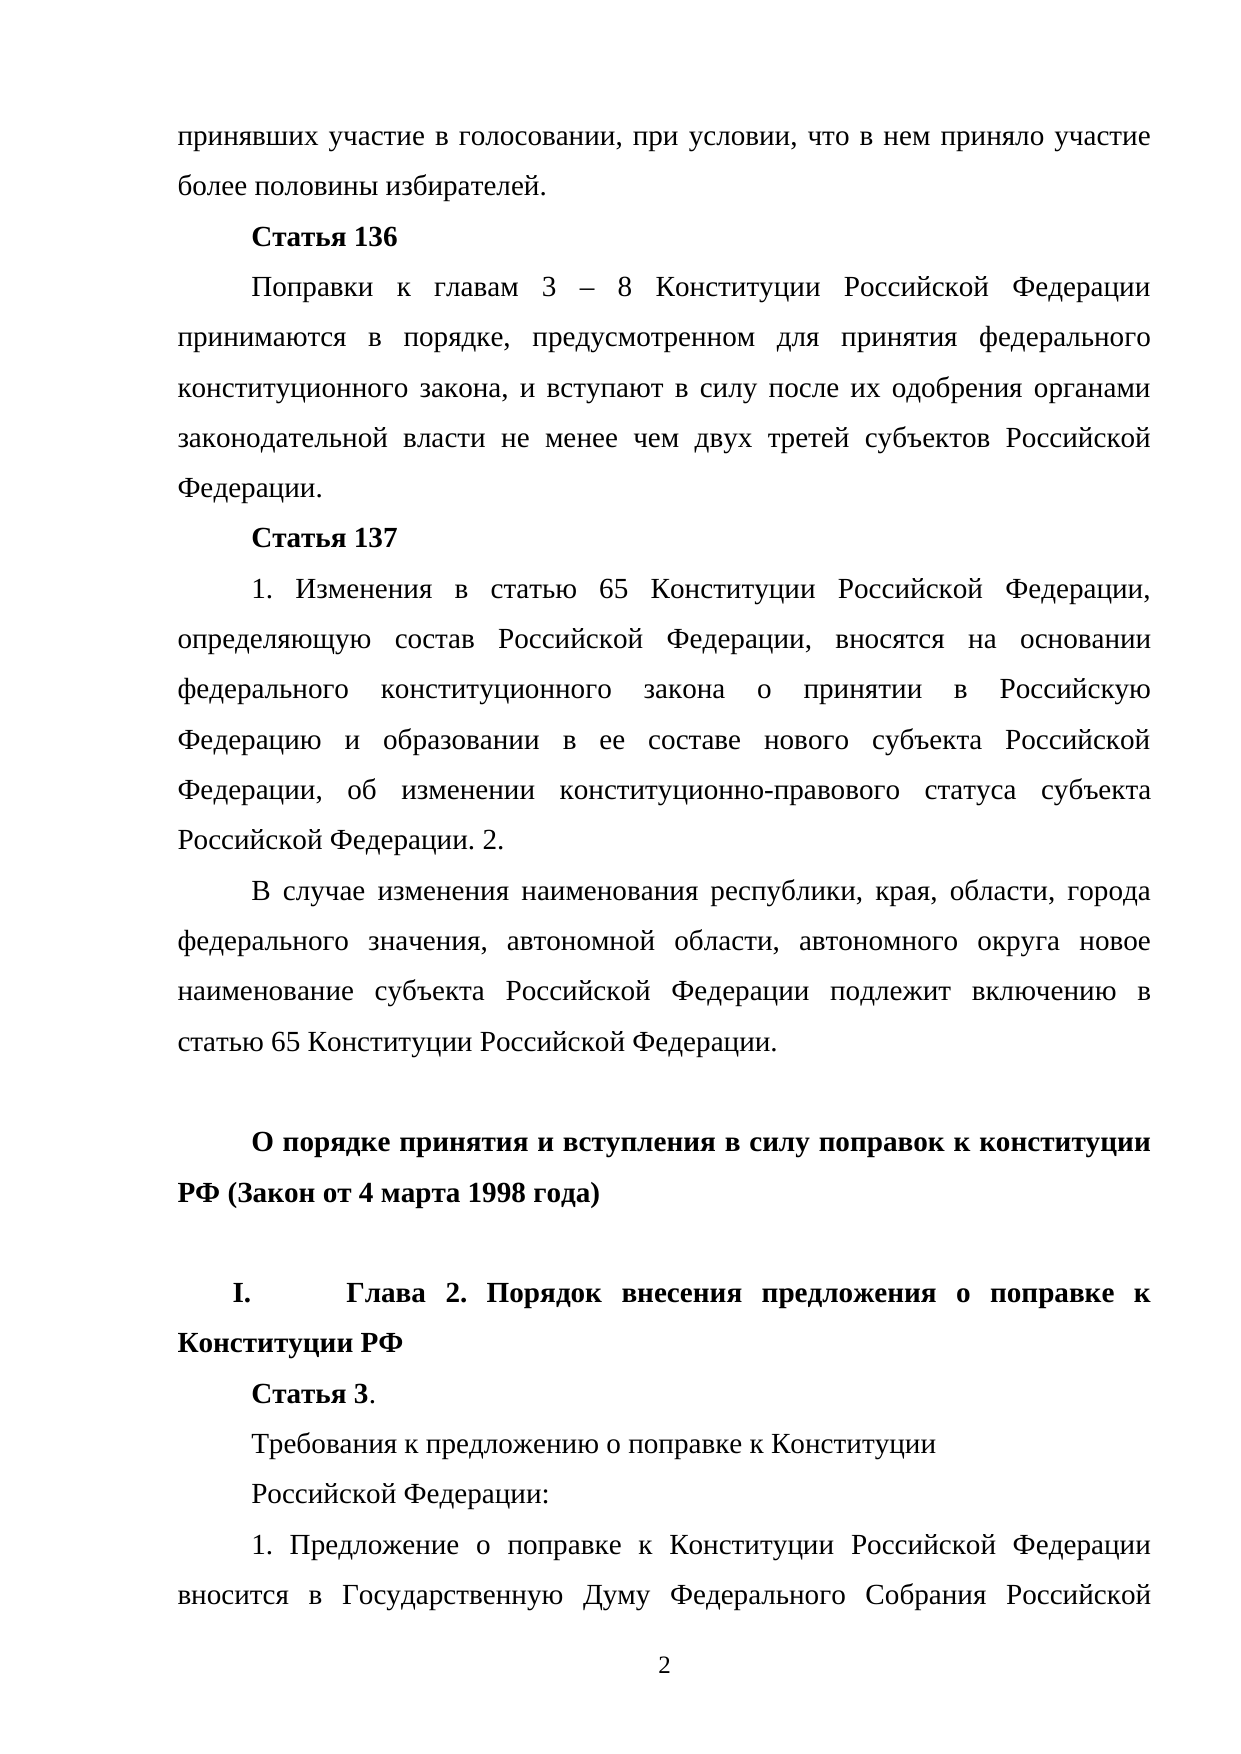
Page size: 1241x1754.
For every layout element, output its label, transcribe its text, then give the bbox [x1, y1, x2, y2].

text В случае изменения наименования республики, края, области, города федерального значения, автономной области, автономного округа новое наименование субъекта Российской Федерации подлежит включению в статью 65 Конституции Российской Федерации. [177, 873, 1152, 1057]
text Статья 3. [177, 1376, 1152, 1409]
text Поправки к главам 3 – 8 Конституции Российской Федерации принимаются в порядке, предусмотренном для принятия федерального конституционного закона, и вступают в силу после их одобрения органами законодательной власти не менее чем двух третей субъектов Российской Федерации. [177, 269, 1152, 504]
text Статья 137 [177, 521, 1152, 554]
text Требования к предложению о поправке к Конституции [177, 1426, 1152, 1460]
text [177, 118, 1152, 202]
list Глава 2. Порядок внесения предложения о поправке к Конституции РФ [177, 1275, 1152, 1359]
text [177, 1527, 1152, 1611]
text 1. Изменения в статью 65 Конституции Российской Федерации, определяющую состав Российской Федерации, вносятся на основании федерального конституционного закона о принятии в Российскую Федерацию и образовании в ее составе нового субъекта Российской Федерации, об изменении конституционно-правового статуса субъекта Российской Федерации. 2. [177, 571, 1152, 856]
text Статья 136 [177, 219, 1152, 252]
text Российской Федерации: [177, 1477, 1152, 1510]
text О порядке принятия и вступления в силу поправок к конституции РФ (Закон от 4 марта 1998 года) [177, 1124, 1152, 1208]
